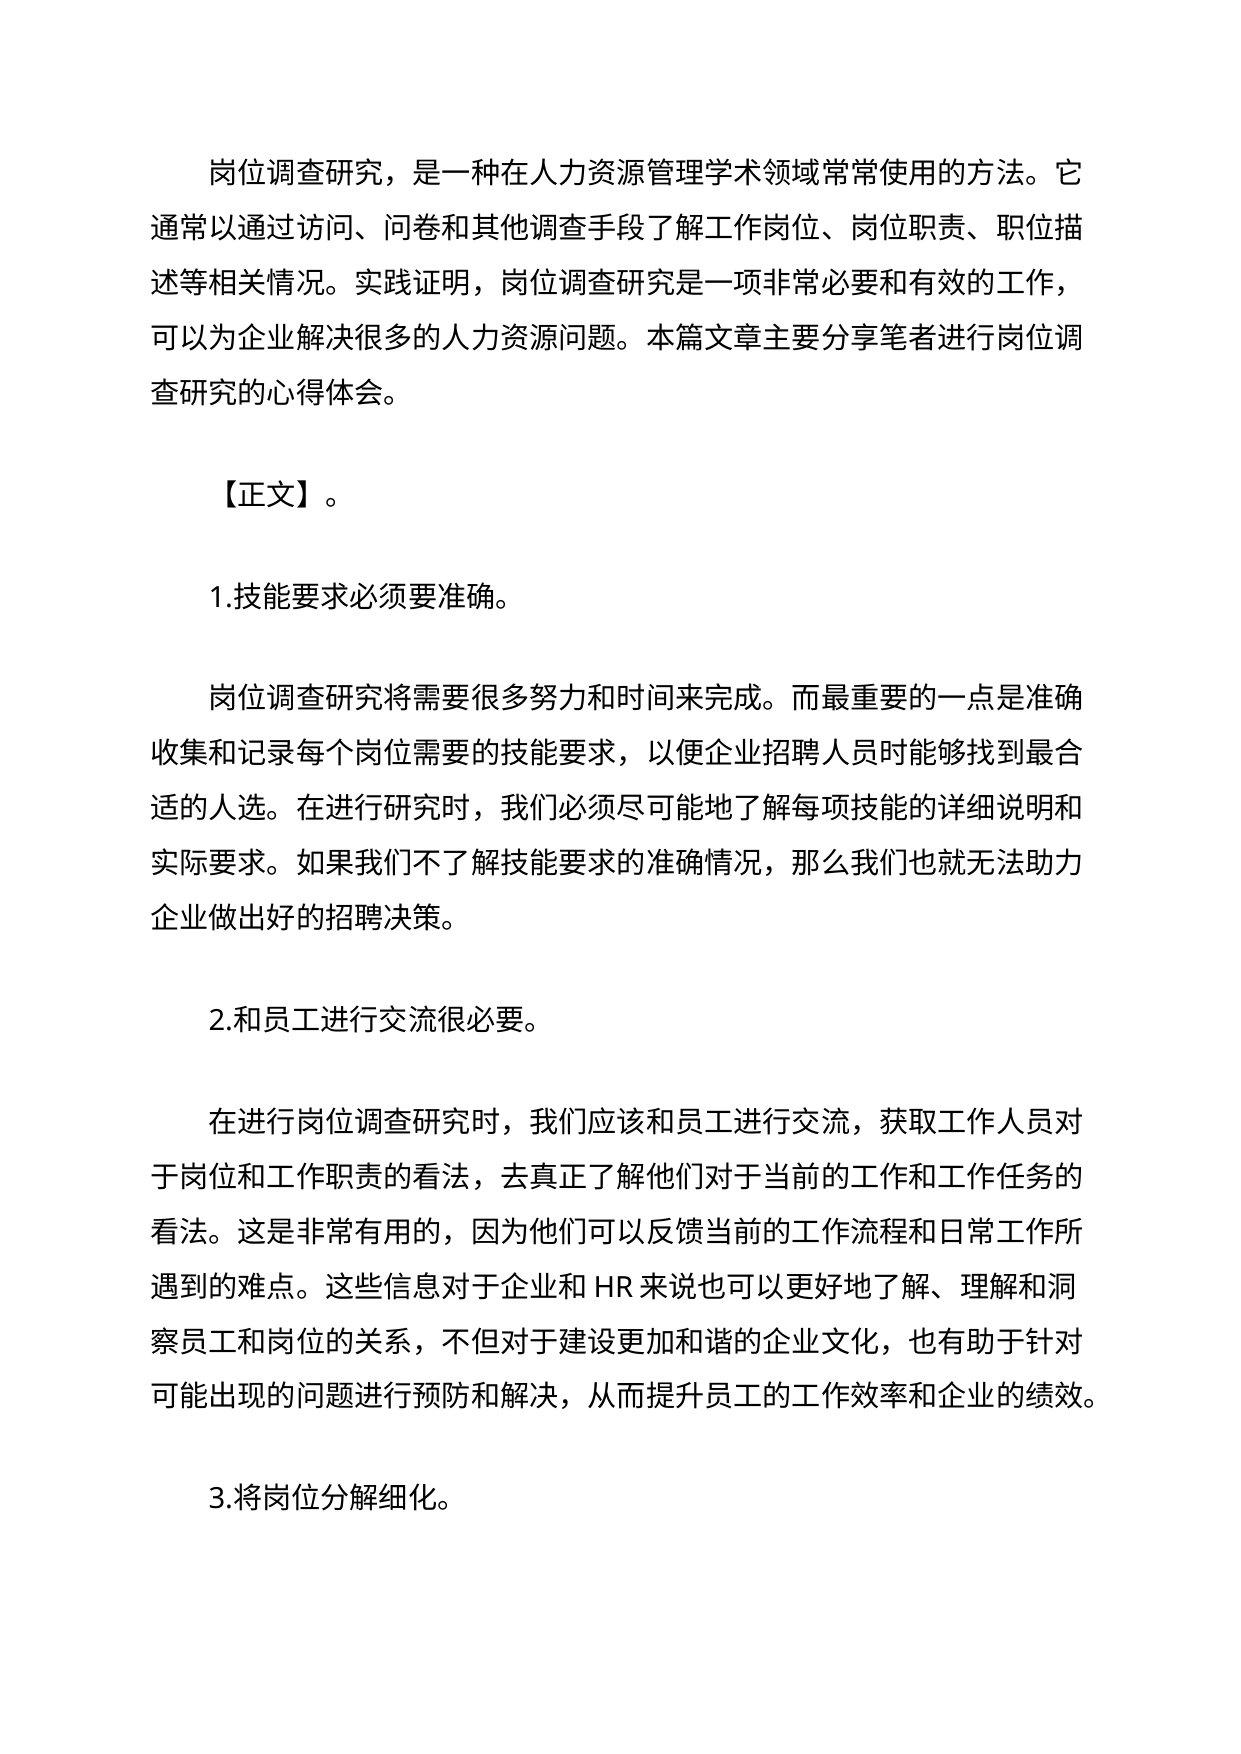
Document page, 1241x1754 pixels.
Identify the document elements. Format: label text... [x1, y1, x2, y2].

text 岗位调查研究，是一种在人力资源管理学术领域常常使用的方法。它通常以通过访问、问卷和其他调查手段了解工作岗位、岗位职责、职位描述等相关情况。实践证明，岗位调查研究是一项非常必要和有效的工作，可以为企业解决很多的人力资源问题。本篇文章主要分享笔者进行岗位调查研究的心得体会。 [150, 150, 1090, 412]
text 【正文】。 [150, 471, 1090, 514]
text 岗位调查研究将需要很多努力和时间来完成。而最重要的一点是准确收集和记录每个岗位需要的技能要求，以便企业招聘人员时能够找到最合适的人选。在进行研究时，我们必须尽可能地了解每项技能的详细说明和实际要求。如果我们不了解技能要求的准确情况，那么我们也就无法助力企业做出好的招聘决策。 [150, 675, 1090, 937]
text 在进行岗位调查研究时，我们应该和员工进行交流，获取工作人员对于岗位和工作职责的看法，去真正了解他们对于当前的工作和工作任务的看法。这是非常有用的，因为他们可以反馈当前的工作流程和日常工作所遇到的难点。这些信息对于企业和HR来说也可以更好地了解、理解和洞察员工和岗位的关系，不但对于建设更加和谐的企业文化，也有助于针对可能出现的问题进行预防和解决，从而提升员工的工作效率和企业的绩效。 [150, 1098, 1090, 1415]
text 1.技能要求必须要准确。 [150, 573, 1090, 616]
text 2.和员工进行交流很必要。 [150, 996, 1090, 1039]
text 3.将岗位分解细化。 [150, 1475, 1090, 1517]
